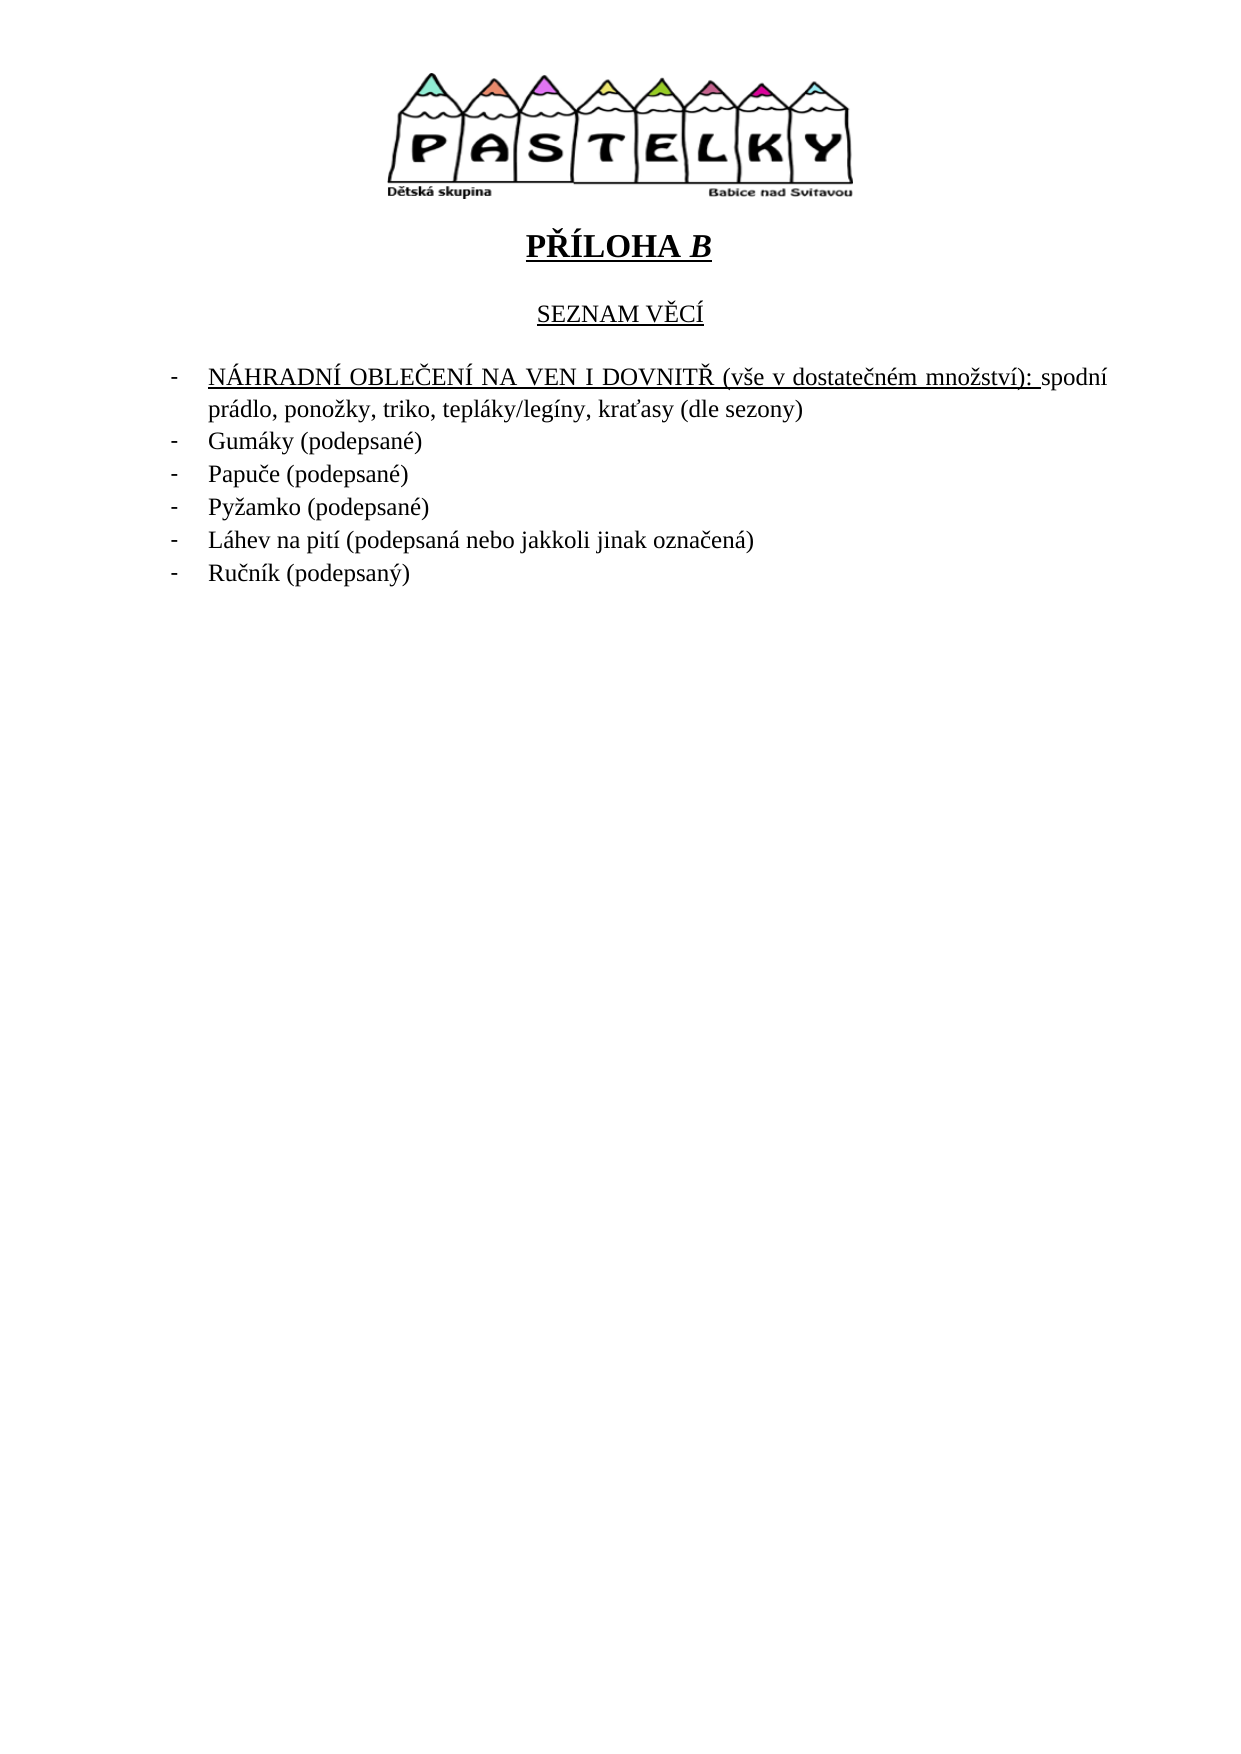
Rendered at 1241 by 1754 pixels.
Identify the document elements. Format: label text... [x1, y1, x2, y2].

text SEZNAM VĚCÍ [133, 299, 1107, 328]
list Pyžamko (podepsané) [170, 491, 1107, 521]
list NÁHRADNÍ OBLEČENÍ NA VEN I DOVNITŘ (vše v dostatečném množství): spodní prádlo, ponožky, triko, tepláky/legíny, kraťasy (dle sezony) [170, 361, 1107, 423]
picture [387, 73, 853, 199]
list Ručník (podepsaný) [170, 557, 1107, 587]
list Láhev na pití (podepsaná nebo jakkoli jinak označená) [170, 524, 1107, 554]
list Gumáky (podepsané) [170, 425, 1107, 456]
list Papuče (podepsané) [170, 458, 1107, 488]
text PŘÍLOHA B [133, 227, 1107, 265]
